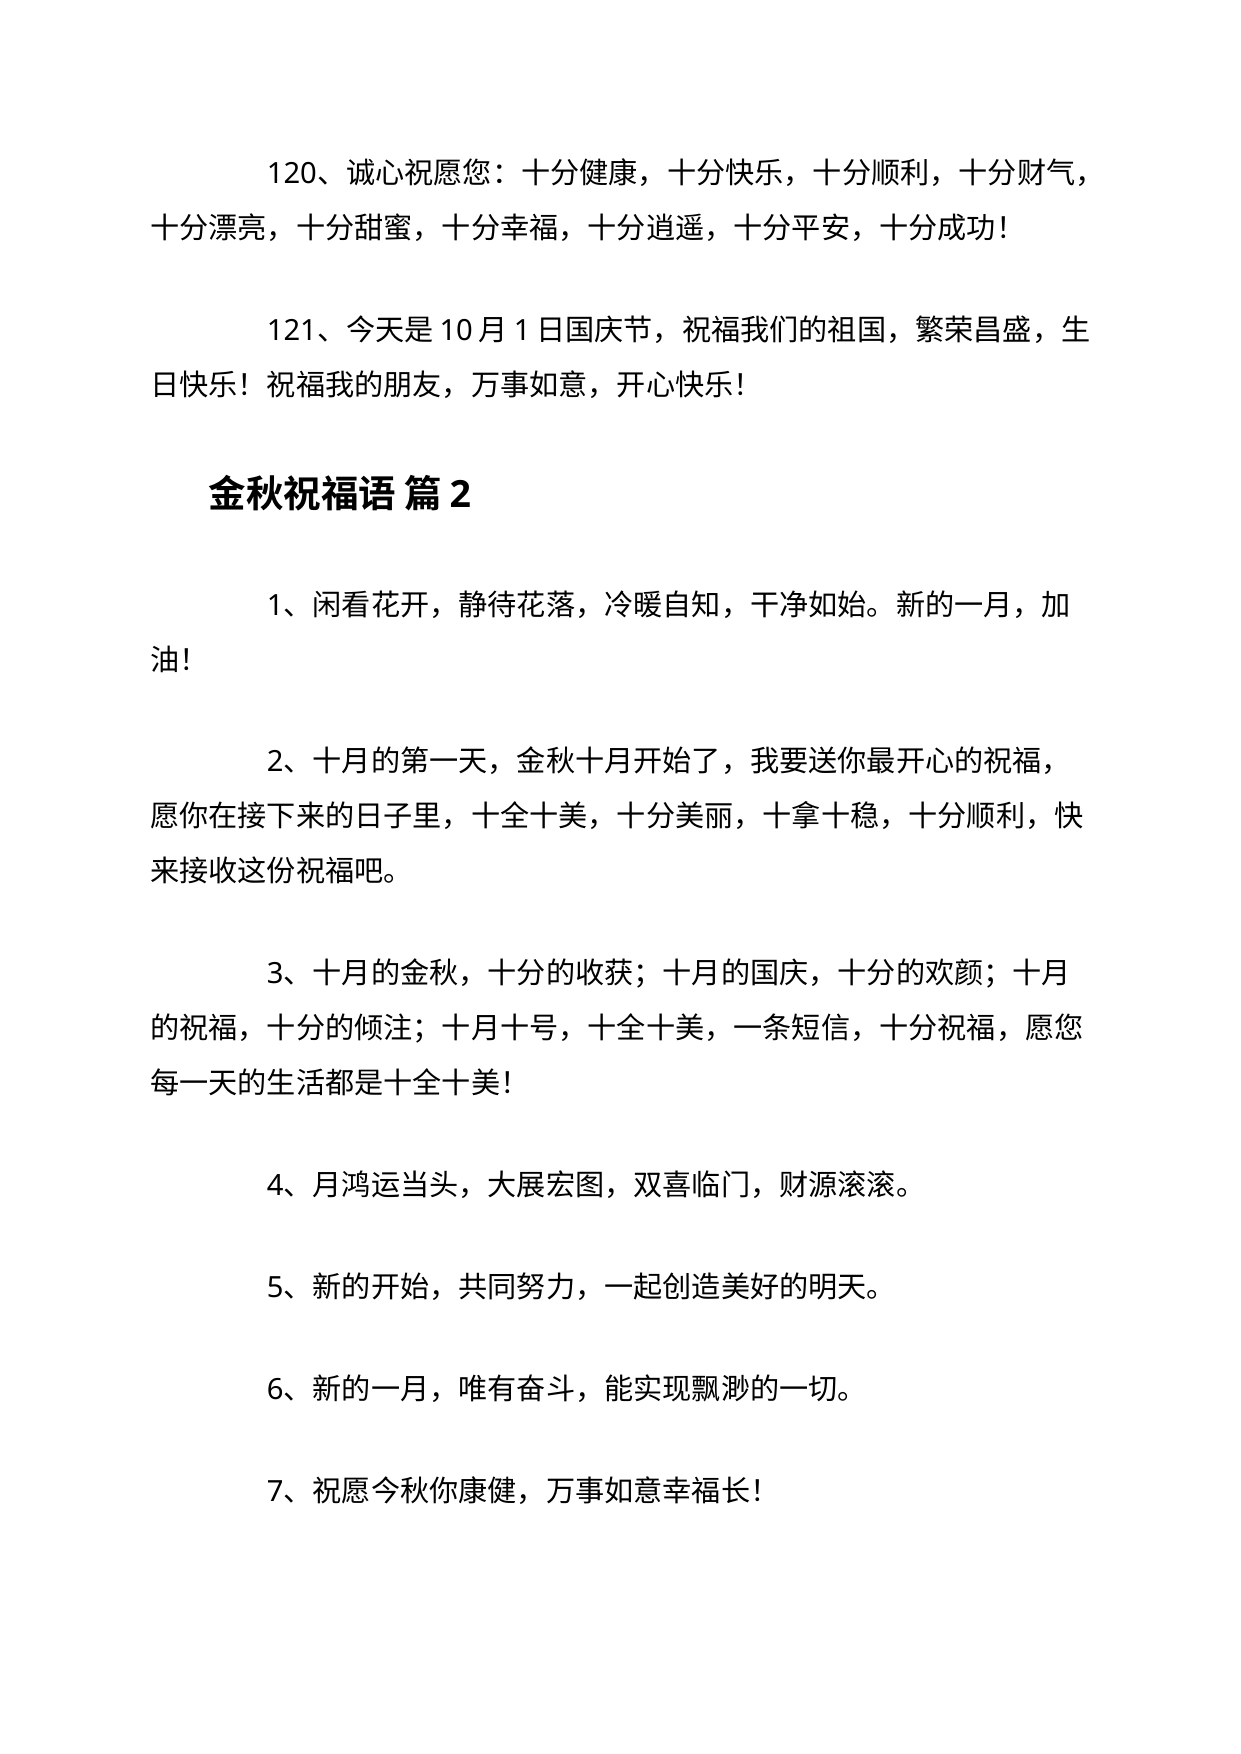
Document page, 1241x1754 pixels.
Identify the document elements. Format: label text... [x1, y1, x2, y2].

text 6、新的一月，唯有奋斗，能实现飘渺的一切。 [150, 1365, 1090, 1408]
text 金秋祝福语 篇2 [150, 463, 1090, 518]
text 1、闲看花开，静待花落，冷暖自知，干净如始。新的一月，加油！ [150, 581, 1090, 678]
text 3、十月的金秋，十分的收获；十月的国庆，十分的欢颜；十月的祝福，十分的倾注；十月十号，十全十美，一条短信，十分祝福，愿您每一天的生活都是十全十美！ [150, 949, 1090, 1102]
text 7、祝愿今秋你康健，万事如意幸福长！ [150, 1467, 1090, 1509]
text 5、新的开始，共同努力，一起创造美好的明天。 [150, 1263, 1090, 1306]
text 4、月鸿运当头，大展宏图，双喜临门，财源滚滚。 [150, 1161, 1090, 1204]
text 120、诚心祝愿您：十分健康，十分快乐，十分顺利，十分财气，十分漂亮，十分甜蜜，十分幸福，十分逍遥，十分平安，十分成功！ [150, 150, 1090, 247]
text 121、今天是10月1日国庆节，祝福我们的祖国，繁荣昌盛，生日快乐！祝福我的朋友，万事如意，开心快乐！ [150, 307, 1090, 404]
text 2、十月的第一天，金秋十月开始了，我要送你最开心的祝福，愿你在接下来的日子里，十全十美，十分美丽，十拿十稳，十分顺利，快来接收这份祝福吧。 [150, 738, 1090, 890]
